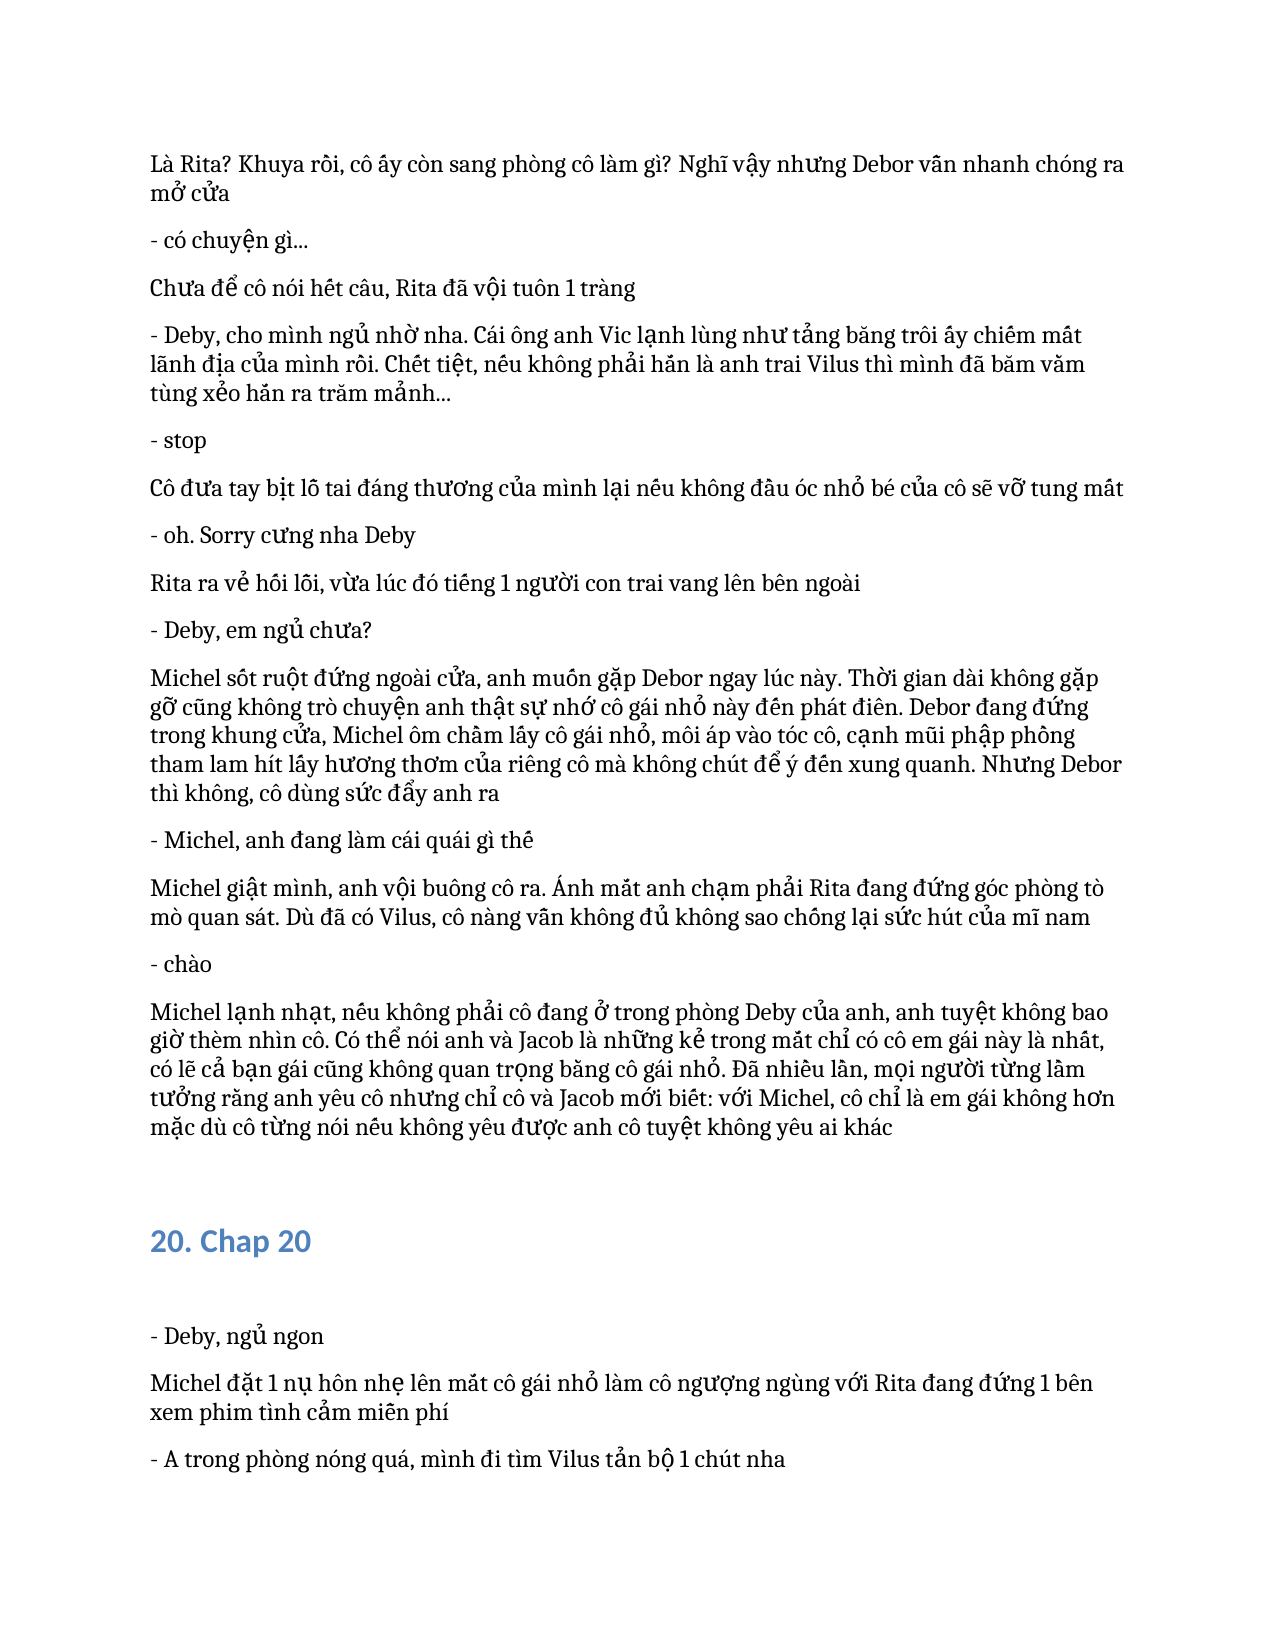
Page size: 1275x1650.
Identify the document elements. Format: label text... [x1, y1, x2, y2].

text - chào [150, 950, 1125, 979]
text - stop [150, 426, 1125, 455]
text Rita ra vẻ hối lỗi, vừa lúc đó tiếng 1 người con trai vang lên bên ngoài [150, 569, 1125, 597]
text - Deby, cho mình ngủ nhờ nha. Cái ông anh Vic lạnh lùng như tảng băng trôi ấy chiếm mất lãnh địa của mình rồi. Chết tiệt, nếu không phải hắn là anh trai Vilus thì mình đã băm vằm tùng xẻo hắn ra trăm mảnh... [150, 321, 1125, 407]
text Michel giật mình, anh vội buông cô ra. Ánh mắt anh chạm phải Rita đang đứng góc phòng tò mò quan sát. Dù đã có Vilus, cô nàng vẫn không đủ không sao chống lại sức hút của mĩ nam [150, 874, 1125, 931]
text Chưa để cô nói hết câu, Rita đã vội tuôn 1 tràng [150, 274, 1125, 302]
text - oh. Sorry cưng nha Deby [150, 521, 1125, 550]
text - Deby, ngủ ngon [150, 1264, 1125, 1350]
text Michel đặt 1 nụ hôn nhẹ lên mắt cô gái nhỏ làm cô ngượng ngùng với Rita đang đứng 1 bên xem phim tình cảm miễn phí [150, 1369, 1125, 1427]
text - có chuyện gì... [150, 226, 1125, 255]
text - A trong phòng nóng quá, mình đi tìm Vilus tản bộ 1 chút nha [150, 1445, 1125, 1474]
text - Michel, anh đang làm cái quái gì thế [150, 826, 1125, 855]
text - Deby, em ngủ chưa? [150, 616, 1125, 645]
text Là Rita? Khuya rồi, cô ấy còn sang phòng cô làm gì? Nghĩ vậy nhưng Debor vẫn nhanh chóng ra mở cửa [150, 150, 1125, 207]
text Cô đưa tay bịt lỗ tai đáng thương của mình lại nếu không đầu óc nhỏ bé của cô sẽ vỡ tung mất [150, 474, 1125, 502]
subtitle 20. Chap 20 [150, 1219, 1125, 1260]
text Michel lạnh nhạt, nếu không phải cô đang ở trong phòng Deby của anh, anh tuyệt không bao giờ thèm nhìn cô. Có thể nói anh và Jacob là những kẻ trong mắt chỉ có cô em gái này là nhất, có lẽ cả bạn gái cũng không quan trọng bằng cô gái nhỏ. Đã nhiều lần, mọi người từng lầm tưởng rằng anh yêu cô nhưng chỉ cô và Jacob mới biết: với Michel, cô chỉ là em gái không hơn mặc dù cô từng nói nếu không yêu được anh cô tuyệt không yêu ai khác [150, 997, 1125, 1199]
text Michel sốt ruột đứng ngoài cửa, anh muốn gặp Debor ngay lúc này. Thời gian dài không gặp gỡ cũng không trò chuyện anh thật sự nhớ cô gái nhỏ này đến phát điên. Debor đang đứng trong khung cửa, Michel ôm chầm lấy cô gái nhỏ, môi áp vào tóc cô, cạnh mũi phập phồng tham lam hít lấy hương thơm của riêng cô mà không chút để ý đến xung quanh. Nhưng Debor thì không, cô dùng sức đẩy anh ra [150, 664, 1125, 807]
